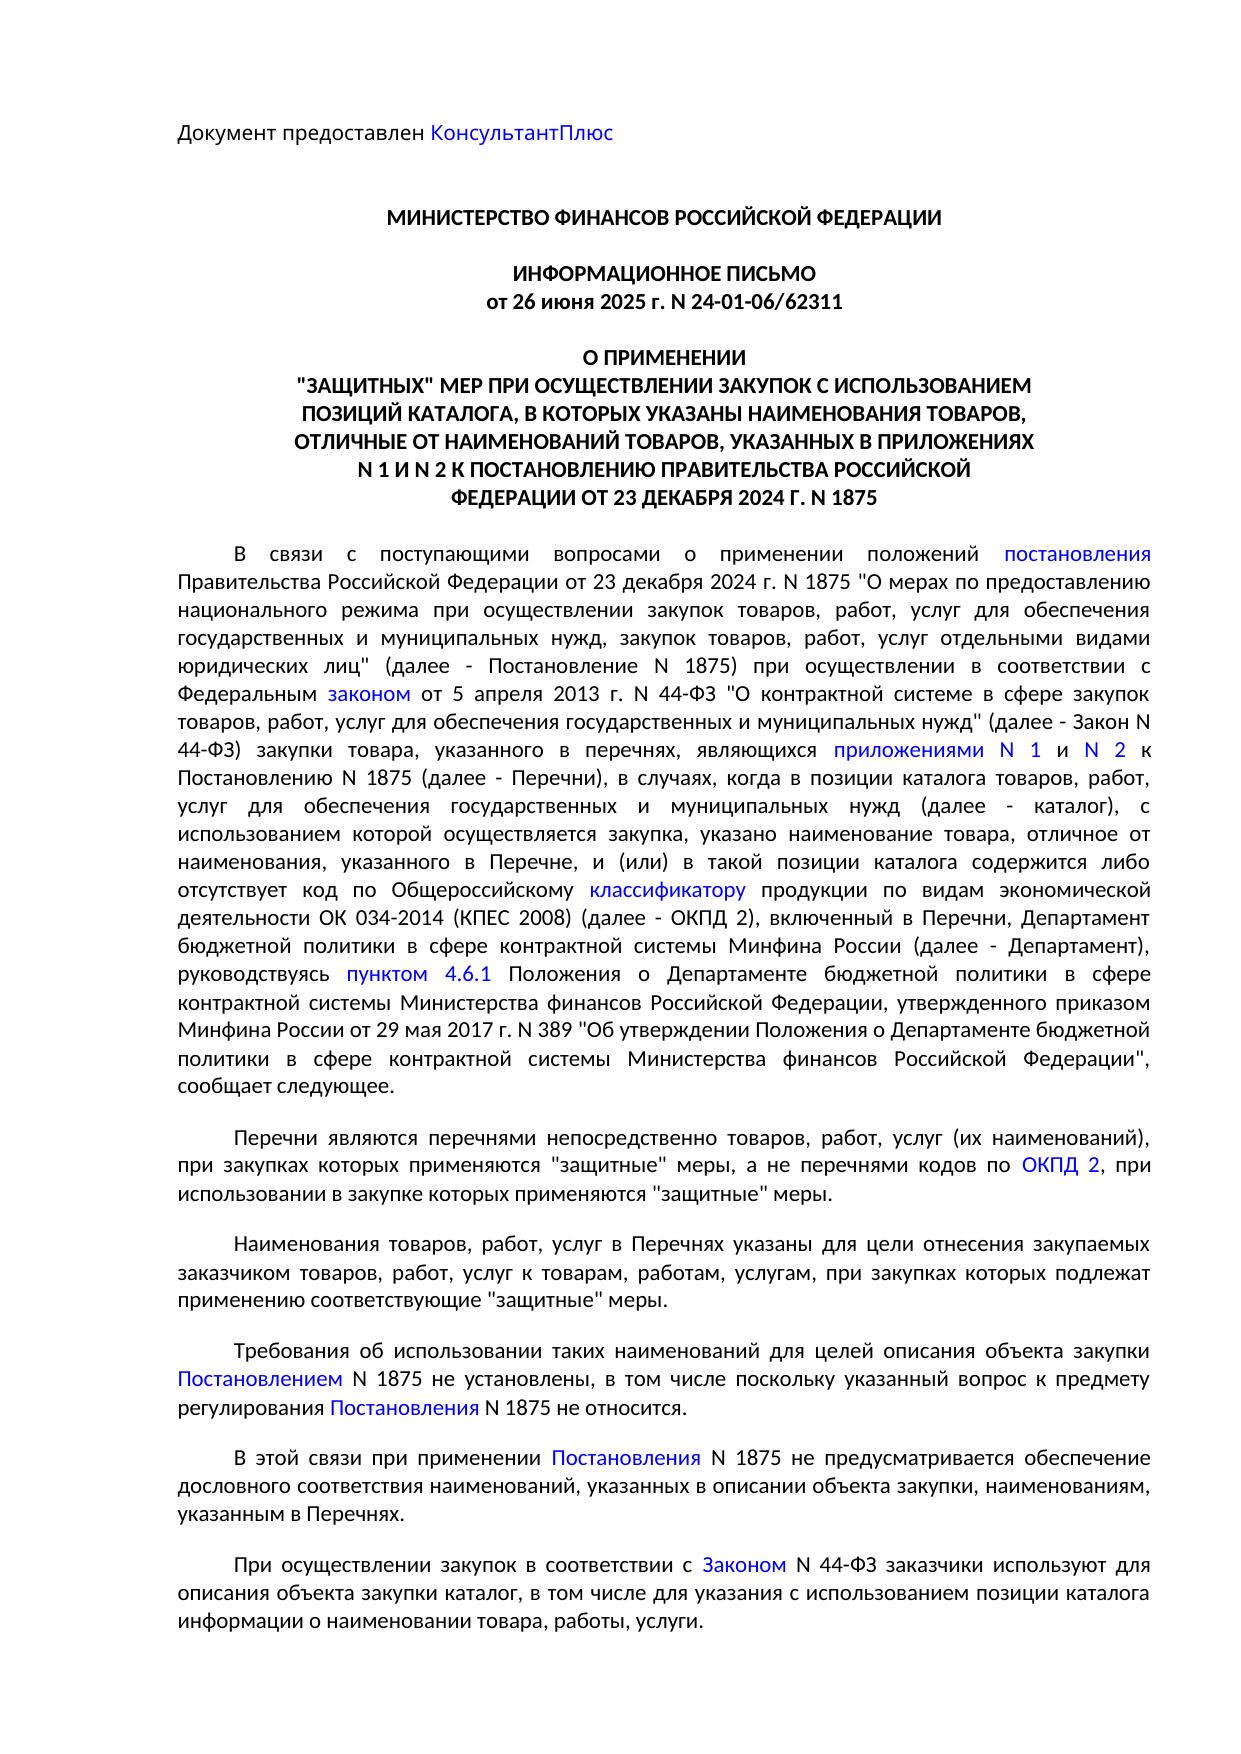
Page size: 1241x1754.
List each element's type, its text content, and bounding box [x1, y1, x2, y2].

title ПОЗИЦИЙ КАТАЛОГА, В КОТОРЫХ УКАЗАНЫ НАИМЕНОВАНИЯ ТОВАРОВ, [177, 399, 1152, 427]
text В этой связи при применении Постановления N 1875 не предусматривается обеспечение дословного соответствия наименований, указанных в описании объекта закупки, наименованиям, указанным в Перечнях. [177, 1443, 1152, 1528]
text При осуществлении закупок в соответствии с Законом N 44-ФЗ заказчики используют для описания объекта закупки каталог, в том числе для указания с использованием позиции каталога информации о наименовании товара, работы, услуги. [177, 1551, 1152, 1634]
title ИНФОРМАЦИОННОЕ ПИСЬМО [177, 259, 1152, 287]
title О ПРИМЕНЕНИИ [177, 343, 1152, 371]
title "ЗАЩИТНЫХ" МЕР ПРИ ОСУЩЕСТВЛЕНИИ ЗАКУПОК С ИСПОЛЬЗОВАНИЕМ [177, 371, 1152, 399]
text Наименования товаров, работ, услуг в Перечнях указаны для цели отнесения закупаемых заказчиком товаров, работ, услуг к товарам, работам, услугам, при закупках которых подлежат применению соответствующие "защитные" меры. [177, 1229, 1152, 1314]
title N 1 И N 2 К ПОСТАНОВЛЕНИЮ ПРАВИТЕЛЬСТВА РОССИЙСКОЙ [177, 455, 1152, 483]
text В связи с поступающими вопросами о применении положений постановления Правительства Российской Федерации от 23 декабря 2024 г. N 1875 "О мерах по предоставлению национального режима при осуществлении закупок товаров, работ, услуг для обеспечения государственных и муниципальных нужд, закупок товаров, работ, услуг отдельными видами юридических лиц" (далее - Постановление N 1875) при осуществлении в соответствии с Федеральным законом от 5 апреля 2013 г. N 44-ФЗ "О контрактной системе в сфере закупок товаров, работ, услуг для обеспечения государственных и муниципальных нужд" (далее - Закон N 44-ФЗ) закупки товара, указанного в перечнях, являющихся приложениями N 1 и N 2 к Постановлению N 1875 (далее - Перечни), в случаях, когда в позиции каталога товаров, работ, услуг для обеспечения государственных и муниципальных нужд (далее - каталог), с использованием которой осуществляется закупка, указано наименование товара, отличное от наименования, указанного в Перечне, и (или) в такой позиции каталога содержится либо отсутствует код по Общероссийскому классификатору продукции по видам экономической деятельности ОК 034-2014 (КПЕС 2008) (далее - ОКПД 2), включенный в Перечни, Департамент бюджетной политики в сфере контрактной системы Минфина России (далее - Департамент), руководствуясь пунктом 4.6.1 Положения о Департаменте бюджетной политики в сфере контрактной системы Министерства финансов Российской Федерации, утвержденного приказом Минфина России от 29 мая 2017 г. N 389 "Об утверждении Положения о Департаменте бюджетной политики в сфере контрактной системы Министерства финансов Российской Федерации", сообщает следующее. [177, 539, 1152, 1100]
text Требования об использовании таких наименований для целей описания объекта закупки Постановлением N 1875 не установлены, в том числе поскольку указанный вопрос к предмету регулирования Постановления N 1875 не относится. [177, 1337, 1152, 1421]
text Перечни являются перечнями непосредственно товаров, работ, услуг (их наименований), при закупках которых применяются "защитные" меры, а не перечнями кодов по ОКПД 2, при использовании в закупке которых применяются "защитные" меры. [177, 1123, 1152, 1207]
title от 26 июня 2025 г. N 24-01-06/62311 [177, 287, 1152, 315]
title Документ предоставлен КонсультантПлюс [177, 118, 1152, 175]
title МИНИСТЕРСТВО ФИНАНСОВ РОССИЙСКОЙ ФЕДЕРАЦИИ [177, 203, 1152, 231]
title ОТЛИЧНЫЕ ОТ НАИМЕНОВАНИЙ ТОВАРОВ, УКАЗАННЫХ В ПРИЛОЖЕНИЯХ [177, 427, 1152, 455]
title ФЕДЕРАЦИИ ОТ 23 ДЕКАБРЯ 2024 Г. N 1875 [177, 483, 1152, 511]
